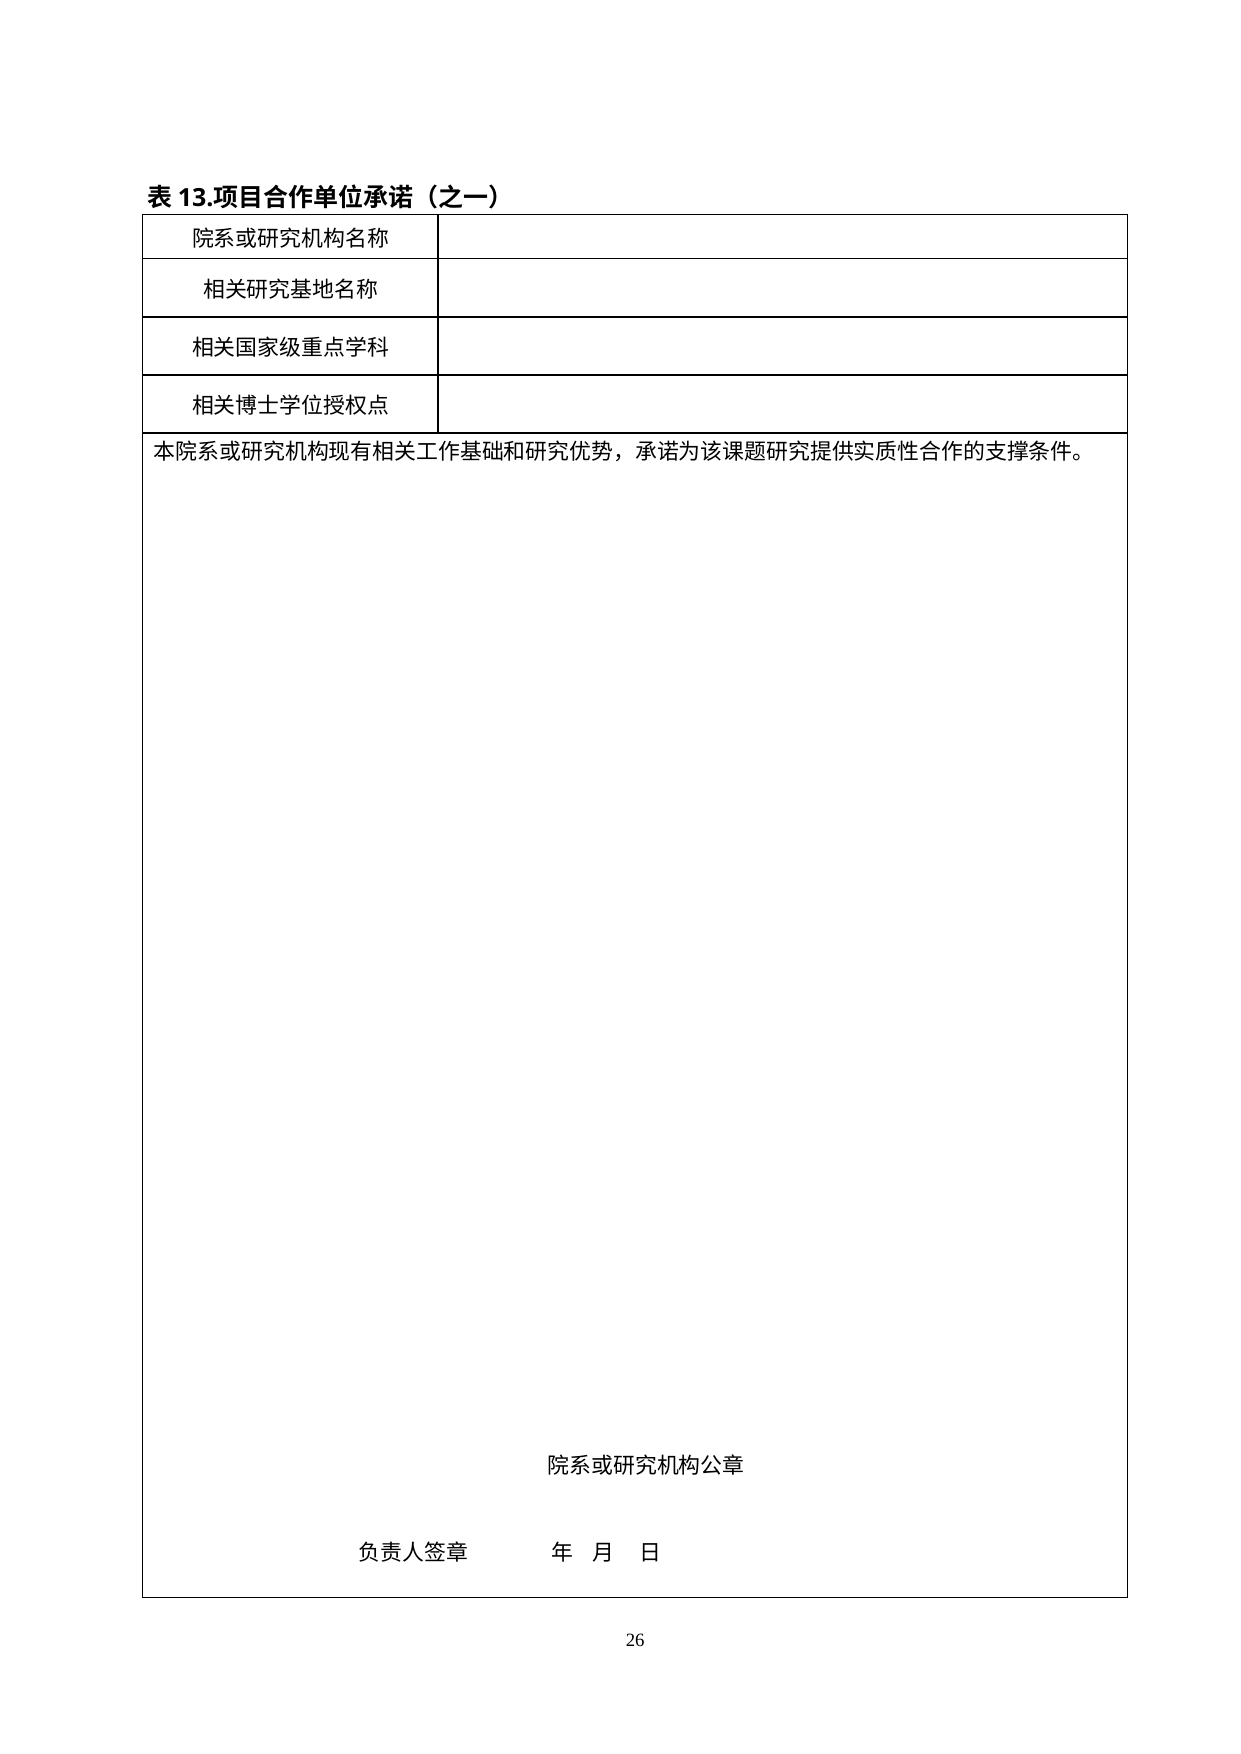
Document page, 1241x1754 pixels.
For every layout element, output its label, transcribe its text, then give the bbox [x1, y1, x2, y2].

table_cell [439, 259, 1127, 316]
table_cell 相关博士学位授权点 [143, 376, 437, 432]
table_header [439, 215, 1127, 258]
text 表13.项目合作单位承诺（之一） [148, 177, 1122, 213]
table_cell 相关研究基地名称 [143, 259, 437, 316]
table_cell 本院系或研究机构现有相关工作基础和研究优势，承诺为该课题研究提供实质性合作的支撑条件。 院系或研究机构公章 负责人签章 年 月 日 [143, 434, 1127, 1597]
table_cell [439, 376, 1127, 432]
table_cell 相关国家级重点学科 [143, 318, 437, 374]
table_header 院系或研究机构名称 [143, 215, 437, 258]
table_cell [439, 318, 1127, 374]
